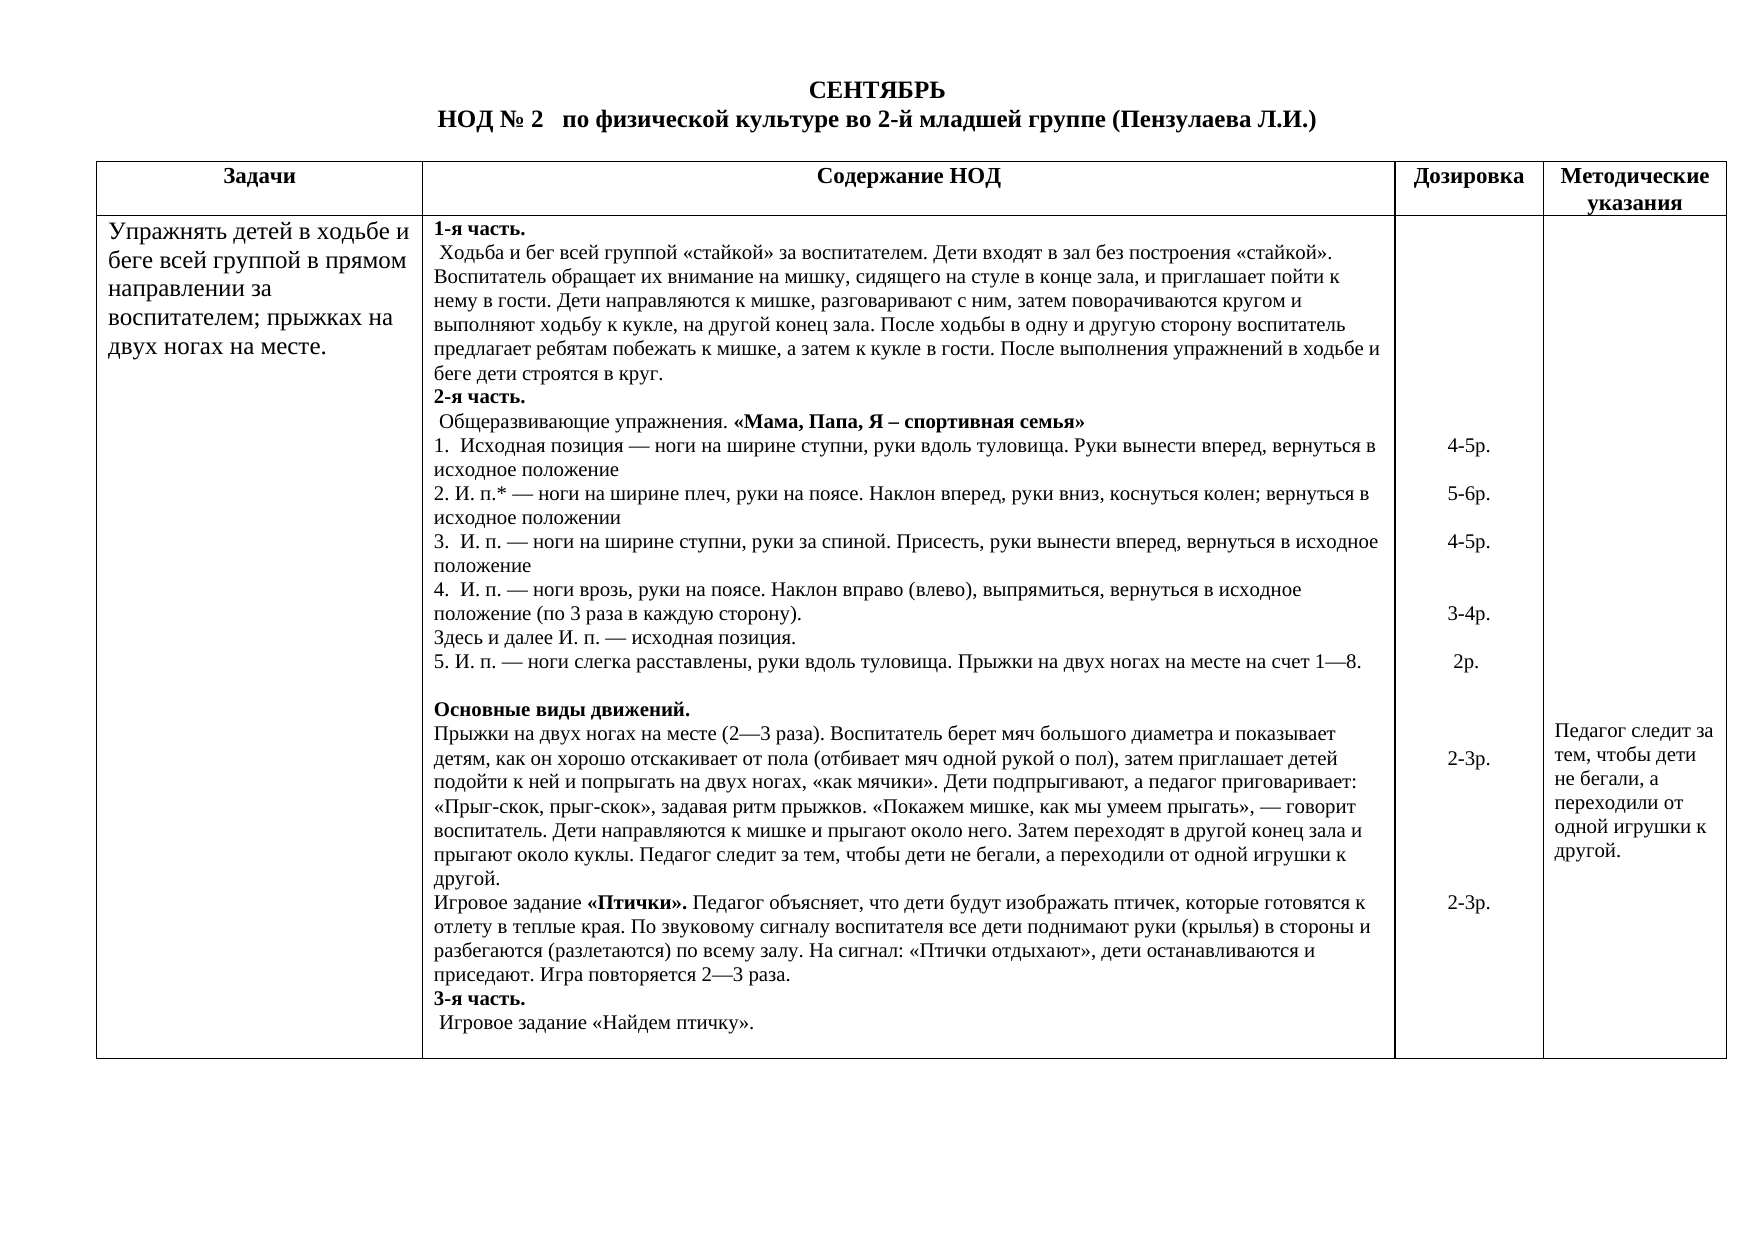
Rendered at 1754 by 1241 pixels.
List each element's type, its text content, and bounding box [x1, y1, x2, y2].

table_header Методические указания [1544, 162, 1726, 215]
text НОД № 2 по физической культуре во 2-й младшей группе (Пензулаева Л.И.) [75, 104, 1679, 132]
table_cell 4-5р. 5-6р. 4-5р. 3-4р. 2р. 2-3р. 2-3р. [1396, 216, 1543, 1058]
table_cell Педагог следит за тем, чтобы дети не бегали, а переходили от одной игрушки к другой. [1544, 243, 1726, 1058]
table_header Дозировка [1396, 162, 1543, 215]
table_header Задачи [97, 162, 422, 215]
table_cell [1544, 216, 1726, 242]
text СЕНТЯБРЬ [75, 75, 1679, 104]
table_header Содержание НОД [423, 162, 1394, 215]
table_cell Упражнять детей в ходьбе и беге всей группой в прямом направлении за воспитателем; прыжках на двух ногах на месте. [97, 216, 422, 1058]
table_cell 1-я часть. Ходьба и бег всей группой «стайкой» за воспитателем. Дети входят в зал без построения «стайкой». Воспитатель обращает их внимание на мишку, сидящего на стуле в конце зала, и приглашает пойти к нему в гости. Дети направляются к мишке, разговаривают с ним, затем поворачиваются кругом и выполняют ходьбу к кукле, на другой конец зала. После ходьбы в одну и другую сторону воспитатель предлагает ребятам побежать к мишке, а затем к кукле в гости. После выполнения упражнений в ходьбе и беге дети строятся в круг. 2-я часть. Общеразвивающие упражнения. «Мама, Папа, Я – спортивная семья» 1. Исходная позиция — ноги на ширине ступни, руки вдоль туловища. Руки вынести вперед, вернуться в исходное положение 2. И. п.* — ноги на ширине плеч, руки на поясе. Наклон вперед, руки вниз, коснуться колен; вернуться в исходное положении 3. И. п. — ноги на ширине ступни, руки за спиной. Присесть, руки вынести вперед, вернуться в исходное положение 4. И. п. — ноги врозь, руки на поясе. Наклон вправо (влево), выпрямиться, вернуться в исходное положение (по 3 раза в каждую сторону). Здесь и далее И. п. — исходная позиция. 5. И. п. — ноги слегка расставлены, руки вдоль туловища. Прыжки на двух ногах на месте на счет 1—8. Основные виды движений. Прыжки на двух ногах на месте (2—3 раза). Воспитатель берет мяч большого диаметра и показывает детям, как он хорошо отскакивает от пола (отбивает мяч одной рукой о пол), затем приглашает детей подойти к ней и попрыгать на двух ногах, «как мячики». Дети подпрыгивают, а педагог приговаривает: «Прыг-скок, прыг-скок», задавая ритм прыжков. «Покажем мишке, как мы умеем прыгать», — говорит воспитатель. Дети направляются к мишке и прыгают около него. Затем переходят в другой конец зала и прыгают около куклы. Педагог следит за тем, чтобы дети не бегали, а переходили от одной игрушки к другой. Игровое задание «Птички». Педагог объясняет, что дети будут изображать птичек, которые готовятся к отлету в теплые края. По звуковому сигналу воспитателя все дети поднимают руки (крылья) в стороны и разбегаются (разлетаются) по всему залу. На сигнал: «Птички отдыхают», дети останавливаются и приседают. Игра повторяется 2—3 раза. 3-я часть. Игровое задание «Найдем птичку». [423, 216, 1394, 1058]
